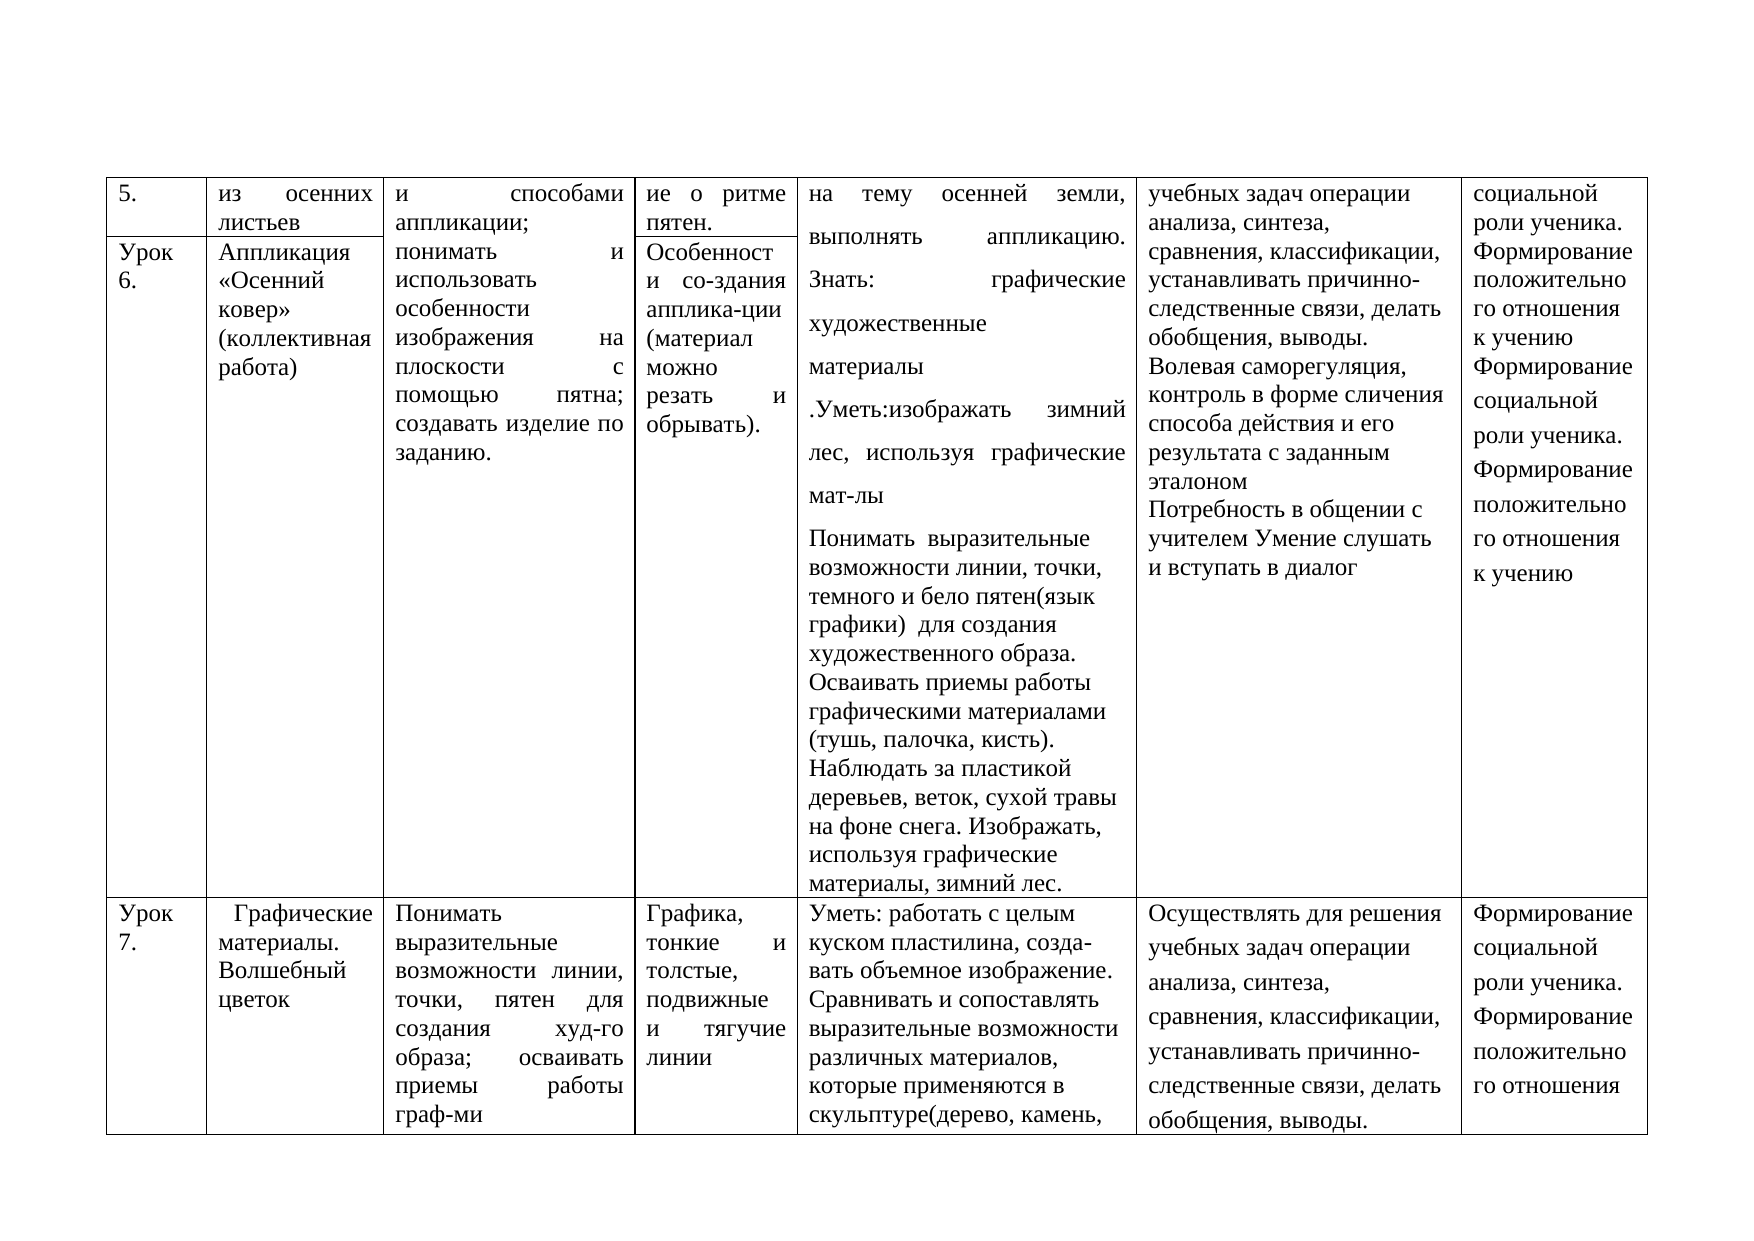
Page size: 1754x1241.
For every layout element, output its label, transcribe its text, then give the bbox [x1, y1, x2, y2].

table_cell Урок 6. [107, 237, 206, 897]
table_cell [1462, 178, 1647, 897]
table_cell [636, 178, 797, 236]
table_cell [1137, 898, 1461, 1134]
table_cell Урок 5. [107, 178, 206, 236]
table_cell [636, 898, 797, 1134]
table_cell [1462, 898, 1647, 1134]
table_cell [384, 898, 634, 1134]
table_cell Особенности со-здания апплика-ции (материал можно резать и обрывать). [636, 237, 797, 897]
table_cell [1137, 178, 1461, 897]
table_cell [207, 898, 383, 1134]
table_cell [798, 898, 1136, 1134]
table_cell Аппликация из осенних листьев [300, 178, 383, 236]
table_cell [384, 178, 634, 897]
table_cell Урок 7. [107, 898, 206, 1134]
table_cell Аппликация «Осенний ковер» (коллективная работа) [207, 237, 383, 897]
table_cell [798, 178, 1136, 897]
